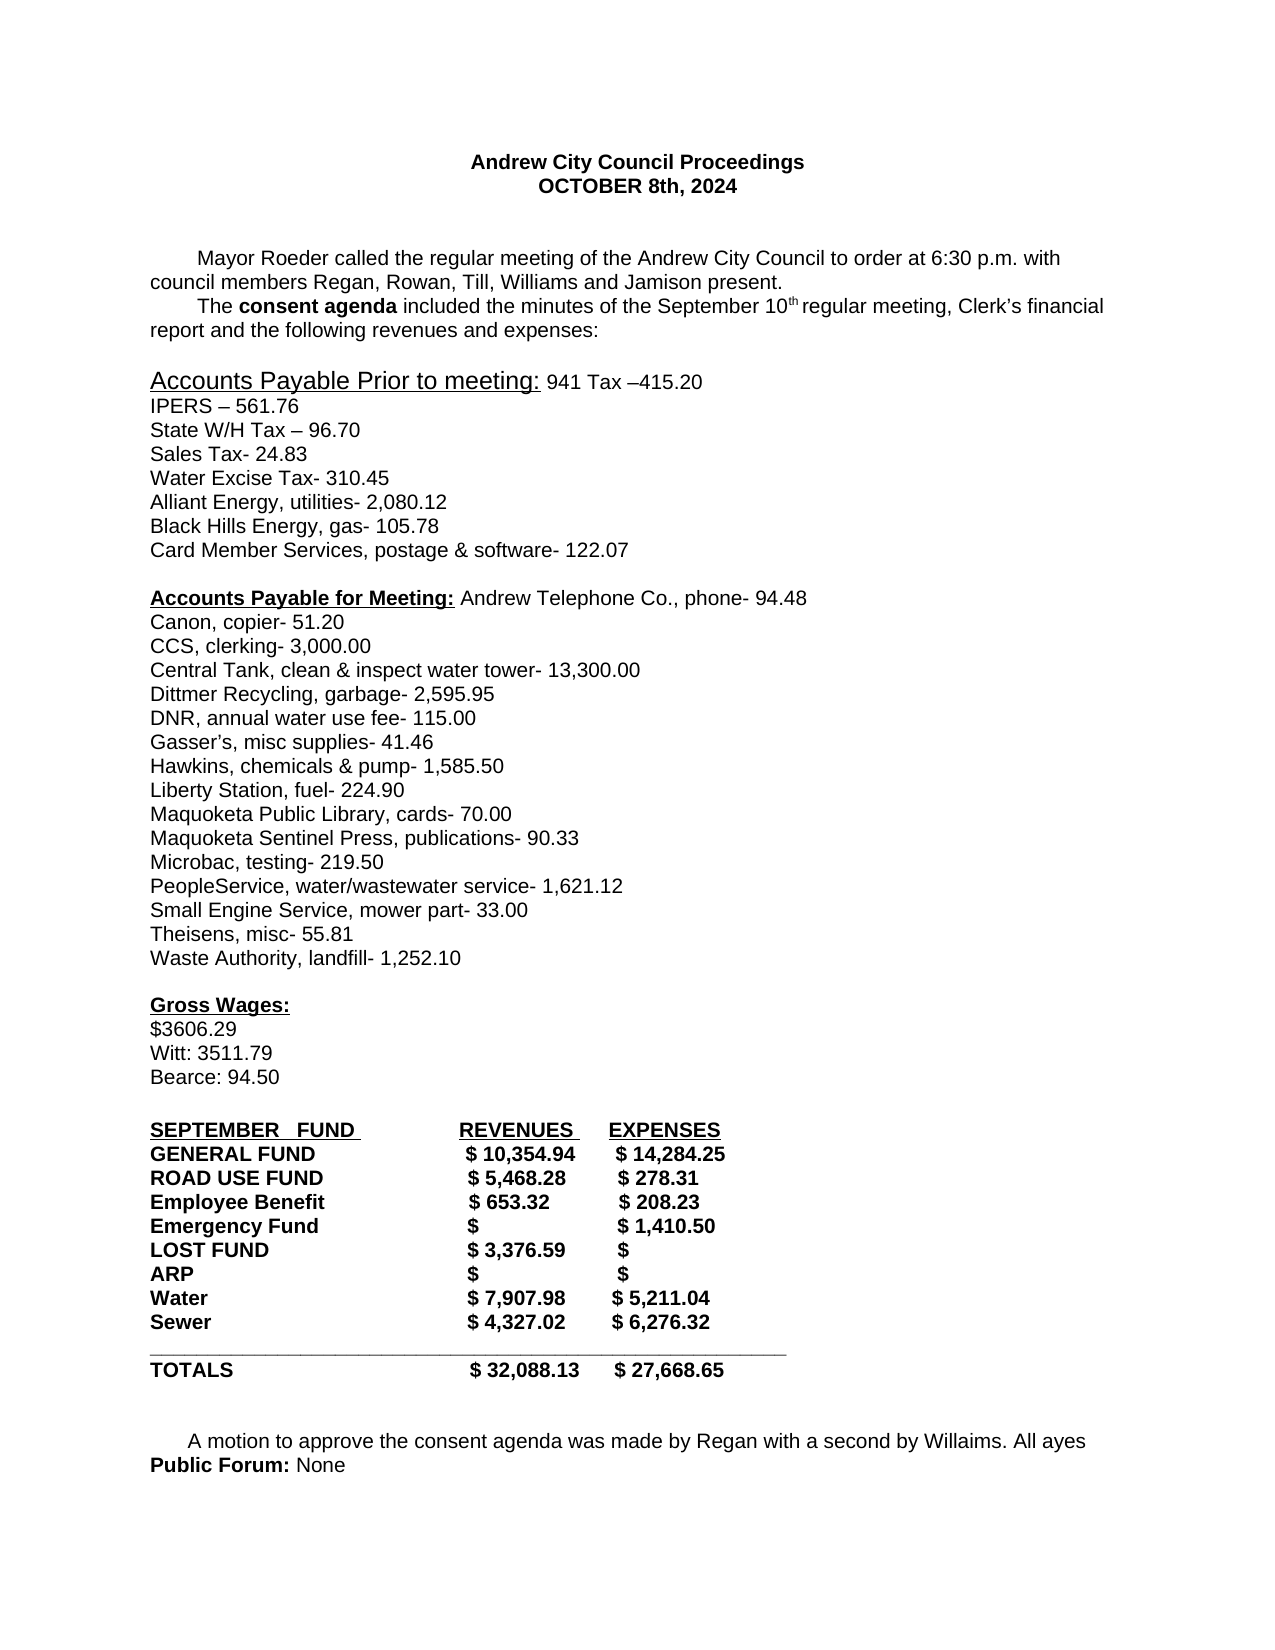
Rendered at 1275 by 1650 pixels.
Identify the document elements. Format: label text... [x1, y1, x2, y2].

text Dittmer Recycling, garbage- 2,595.95 [150, 682, 1125, 706]
text Witt: 3511.79 [150, 1041, 1125, 1065]
text _______________________________________________________ [150, 1333, 1125, 1357]
text IPERS – 561.76 [150, 394, 1125, 418]
text Public Forum: None [150, 1453, 1125, 1477]
text Hawkins, chemicals & pump- 1,585.50 [150, 754, 1125, 778]
text ROAD USE FUND $ 5,468.28 $ 278.31 [150, 1166, 1125, 1190]
text Small Engine Service, mower part- 33.00 [150, 897, 1125, 921]
text LOST FUND $ 3,376.59 $ [150, 1238, 1125, 1262]
text PeopleService, water/wastewater service- 1,621.12 [150, 873, 1125, 897]
text Gasser’s, misc supplies- 41.46 [150, 730, 1125, 754]
text Maquoketa Public Library, cards- 70.00 [150, 802, 1125, 826]
text Canon, copier- 51.20 [150, 610, 1125, 634]
text Accounts Payable Prior to meeting: 941 Tax –415.20 [150, 366, 1125, 394]
text Liberty Station, fuel- 224.90 [150, 778, 1125, 802]
text Water $ 7,907.98 $ 5,211.04 [150, 1286, 1125, 1309]
text State W/H Tax – 96.70 [150, 418, 1125, 442]
text Employee Benefit $ 653.32 $ 208.23 [150, 1190, 1125, 1214]
text Accounts Payable for Meeting: Andrew Telephone Co., phone- 94.48 [150, 586, 1125, 610]
text Waste Authority, landfill- 1,252.10 [150, 945, 1125, 969]
text Sewer $ 4,327.02 $ 6,276.32 [150, 1309, 1125, 1333]
text Black Hills Energy, gas- 105.78 [150, 514, 1125, 538]
title The consent agenda included the minutes of the September 10th regular meeting, Clerk’s financial report and the following revenues and expenses: [150, 294, 1125, 342]
text Gross Wages: [150, 993, 1125, 1017]
text Emergency Fund $ $ 1,410.50 [150, 1214, 1125, 1238]
text GENERAL FUND $ 10,354.94 $ 14,284.25 [150, 1142, 1125, 1166]
text ARP $ $ [150, 1262, 1125, 1286]
text Theisens, misc- 55.81 [150, 921, 1125, 945]
text Card Member Services, postage & software- 122.07 [150, 538, 1125, 562]
text Microbac, testing- 219.50 [150, 849, 1125, 873]
text Sales Tax- 24.83 [150, 442, 1125, 466]
text CCS, clerking- 3,000.00 [150, 634, 1125, 658]
title Andrew City Council Proceedings [150, 150, 1125, 174]
text Water Excise Tax- 310.45 [150, 466, 1125, 490]
text DNR, annual water use fee- 115.00 [150, 706, 1125, 730]
text Central Tank, clean & inspect water tower- 13,300.00 [150, 658, 1125, 682]
title OCTOBER 8th, 2024 [150, 174, 1125, 198]
text $3606.29 [150, 1017, 1125, 1041]
text SEPTEMBER FUND REVENUES EXPENSES [150, 1118, 1125, 1142]
text TOTALS $ 32,088.13 $ 27,668.65 [150, 1357, 1125, 1381]
text A motion to approve the consent agenda was made by Regan with a second by Willaims. All ayes [150, 1429, 1125, 1453]
text Bearce: 94.50 [150, 1065, 1125, 1089]
text Maquoketa Sentinel Press, publications- 90.33 [150, 826, 1125, 849]
text Alliant Energy, utilities- 2,080.12 [150, 490, 1125, 514]
title Mayor Roeder called the regular meeting of the Andrew City Council to order at 6:30 p.m. with council members Regan, Rowan, Till, Williams and Jamison present. [150, 246, 1125, 294]
